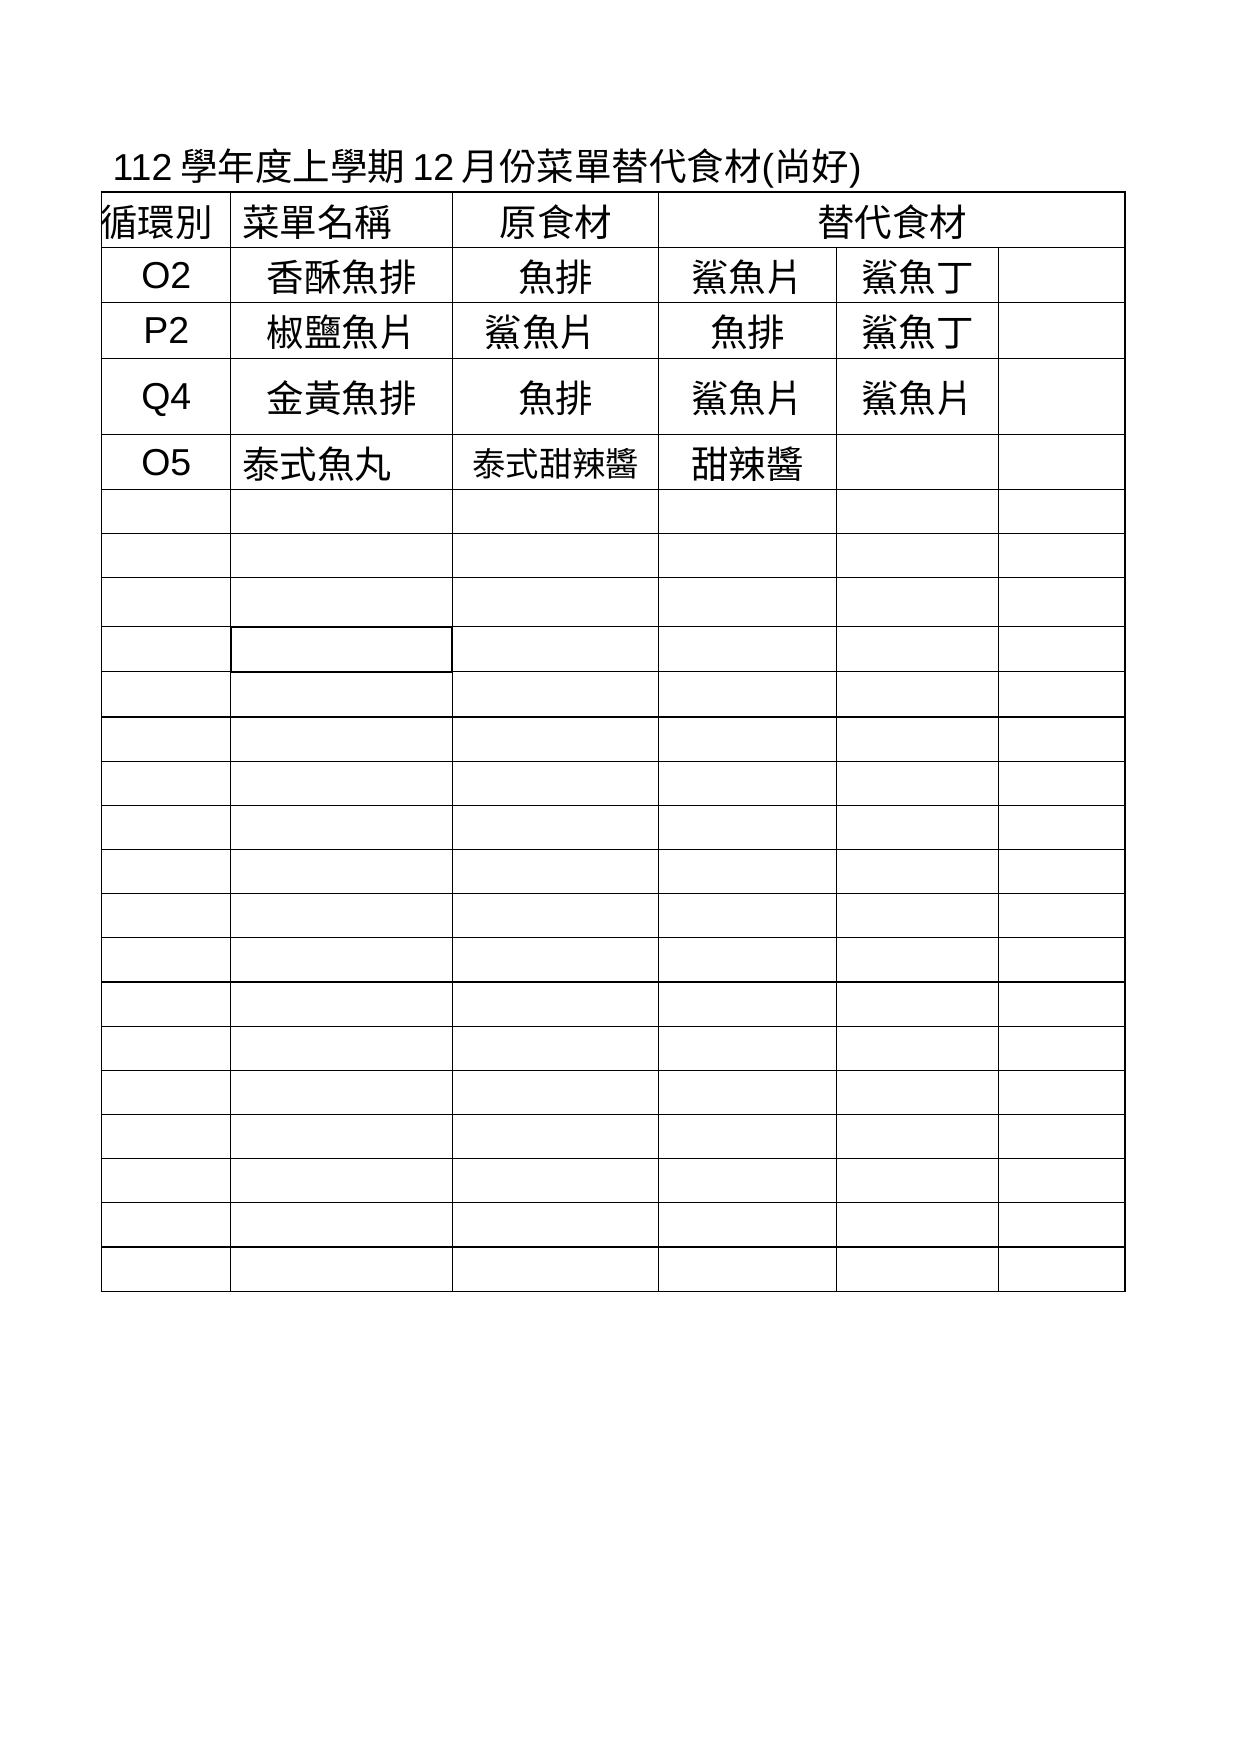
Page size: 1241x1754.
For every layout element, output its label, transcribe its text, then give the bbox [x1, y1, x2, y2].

table_cell [102, 490, 230, 533]
table_cell [659, 1159, 836, 1202]
table_cell [102, 762, 230, 805]
table_cell [659, 806, 836, 849]
table_cell 魚排 [453, 248, 658, 302]
table_cell [659, 850, 836, 893]
table_cell [231, 806, 452, 849]
table_cell [231, 850, 452, 893]
table_cell [231, 1248, 452, 1291]
table_cell [659, 490, 836, 533]
table_cell [837, 762, 998, 805]
table_cell [102, 534, 230, 577]
table_cell [999, 303, 1124, 357]
table_cell [659, 672, 836, 716]
table_cell [102, 1071, 230, 1114]
table_cell [102, 1027, 230, 1070]
table_cell 鯊魚片 [837, 359, 998, 433]
table_cell [453, 938, 658, 981]
table_cell [837, 627, 998, 671]
table_cell [999, 1203, 1124, 1246]
table_cell 泰式甜辣醬 [453, 435, 658, 489]
table_cell [231, 894, 452, 937]
text 112學年度上學期12月份菜單替代食材(尚好) [112, 137, 1128, 191]
table_cell [453, 627, 658, 671]
table_cell [837, 983, 998, 1026]
table_cell [999, 578, 1124, 626]
table_cell [999, 762, 1124, 805]
table_cell 鯊魚片 [659, 248, 836, 302]
table_cell [231, 762, 452, 805]
table_cell [231, 1159, 452, 1202]
table_cell [453, 762, 658, 805]
table_cell [102, 1248, 230, 1291]
table_cell [659, 627, 836, 671]
table_header 替代食材 [659, 193, 1124, 247]
table_cell [232, 628, 451, 671]
table_cell [837, 534, 998, 577]
table_cell [999, 359, 1124, 433]
table_header 菜單名稱 [231, 193, 452, 247]
table_cell [453, 534, 658, 577]
table_cell [659, 983, 836, 1026]
table_cell [453, 718, 658, 761]
table_cell [102, 1115, 230, 1158]
table_cell [102, 1203, 230, 1246]
table_cell [999, 983, 1124, 1026]
table_cell [102, 983, 230, 1026]
table_cell [453, 1027, 658, 1070]
table_cell [231, 1071, 452, 1114]
table_cell [102, 894, 230, 937]
table_cell O2 [102, 248, 230, 302]
table_cell [453, 490, 658, 533]
table_cell [999, 806, 1124, 849]
table_cell [102, 806, 230, 849]
table_header 原食材 [453, 193, 658, 247]
table_cell [453, 672, 658, 716]
table_cell 鯊魚丁 [837, 303, 998, 357]
table_cell [453, 1071, 658, 1114]
table_cell [453, 894, 658, 937]
table_cell [231, 1115, 452, 1158]
table_cell [999, 435, 1124, 489]
table_cell [999, 1159, 1124, 1202]
table_cell 香酥魚排 [231, 248, 452, 302]
table_cell [837, 1159, 998, 1202]
table_cell [659, 1248, 836, 1291]
table_cell [659, 938, 836, 981]
table_cell [659, 718, 836, 761]
table_cell [659, 1115, 836, 1158]
table_cell 鯊魚片 [453, 303, 658, 357]
table_cell [231, 490, 452, 533]
table_cell 鯊魚丁 [837, 248, 998, 302]
table_cell [837, 578, 998, 626]
table_cell 鯊魚片 [659, 359, 836, 433]
table_cell [999, 718, 1124, 761]
table_cell [659, 894, 836, 937]
table_cell [659, 762, 836, 805]
table_cell [453, 850, 658, 893]
table_cell [231, 1203, 452, 1246]
table_cell [231, 534, 452, 577]
table_cell 椒鹽魚片 [231, 303, 452, 357]
table_cell 魚排 [453, 359, 658, 433]
table_cell [102, 938, 230, 981]
table_cell [102, 578, 230, 626]
table_cell [837, 1115, 998, 1158]
table_cell [453, 983, 658, 1026]
table_cell [453, 806, 658, 849]
table_cell [837, 806, 998, 849]
table_cell [231, 673, 452, 716]
table_cell [231, 983, 452, 1026]
table_cell [659, 1071, 836, 1114]
table_cell [837, 938, 998, 981]
table_cell [837, 894, 998, 937]
table_cell 甜辣醬 [659, 435, 836, 489]
table_cell [659, 578, 836, 626]
table_cell [837, 672, 998, 716]
table_cell [999, 1248, 1124, 1291]
table_cell [837, 1071, 998, 1114]
table_cell Q4 [102, 359, 230, 433]
table_cell O5 [102, 435, 230, 489]
table_cell [453, 578, 658, 626]
table_cell [102, 627, 230, 671]
table_cell [453, 1203, 658, 1246]
table_cell [659, 534, 836, 577]
table_cell [837, 1248, 998, 1291]
table_cell [659, 1027, 836, 1070]
table_cell P2 [102, 303, 230, 357]
table_cell [999, 627, 1124, 671]
table_cell [837, 490, 998, 533]
table_cell [102, 850, 230, 893]
table_cell [837, 435, 998, 489]
table_cell [999, 850, 1124, 893]
table_cell [102, 718, 230, 761]
table_cell [999, 248, 1124, 302]
table_cell [231, 578, 452, 626]
table_cell [999, 490, 1124, 533]
table_cell 泰式魚丸 [231, 435, 452, 489]
table_cell [999, 894, 1124, 937]
table_cell [453, 1248, 658, 1291]
table_cell [837, 718, 998, 761]
table_cell [102, 672, 230, 716]
table_cell [837, 850, 998, 893]
table_cell [231, 718, 452, 761]
table_cell [837, 1027, 998, 1070]
table_cell [999, 534, 1124, 577]
table_cell [453, 1159, 658, 1202]
table_cell [999, 1071, 1124, 1114]
table_cell [999, 938, 1124, 981]
table_cell [999, 1115, 1124, 1158]
table_header 循環別 [102, 193, 230, 247]
table_cell [999, 672, 1124, 716]
table_cell 金黃魚排 [231, 359, 452, 433]
table_cell [231, 938, 452, 981]
table_cell [453, 1115, 658, 1158]
table_cell [999, 1027, 1124, 1070]
table_cell [102, 1159, 230, 1202]
table_cell 魚排 [659, 303, 836, 357]
table_cell [659, 1203, 836, 1246]
table_cell [837, 1203, 998, 1246]
table_cell [231, 1027, 452, 1070]
